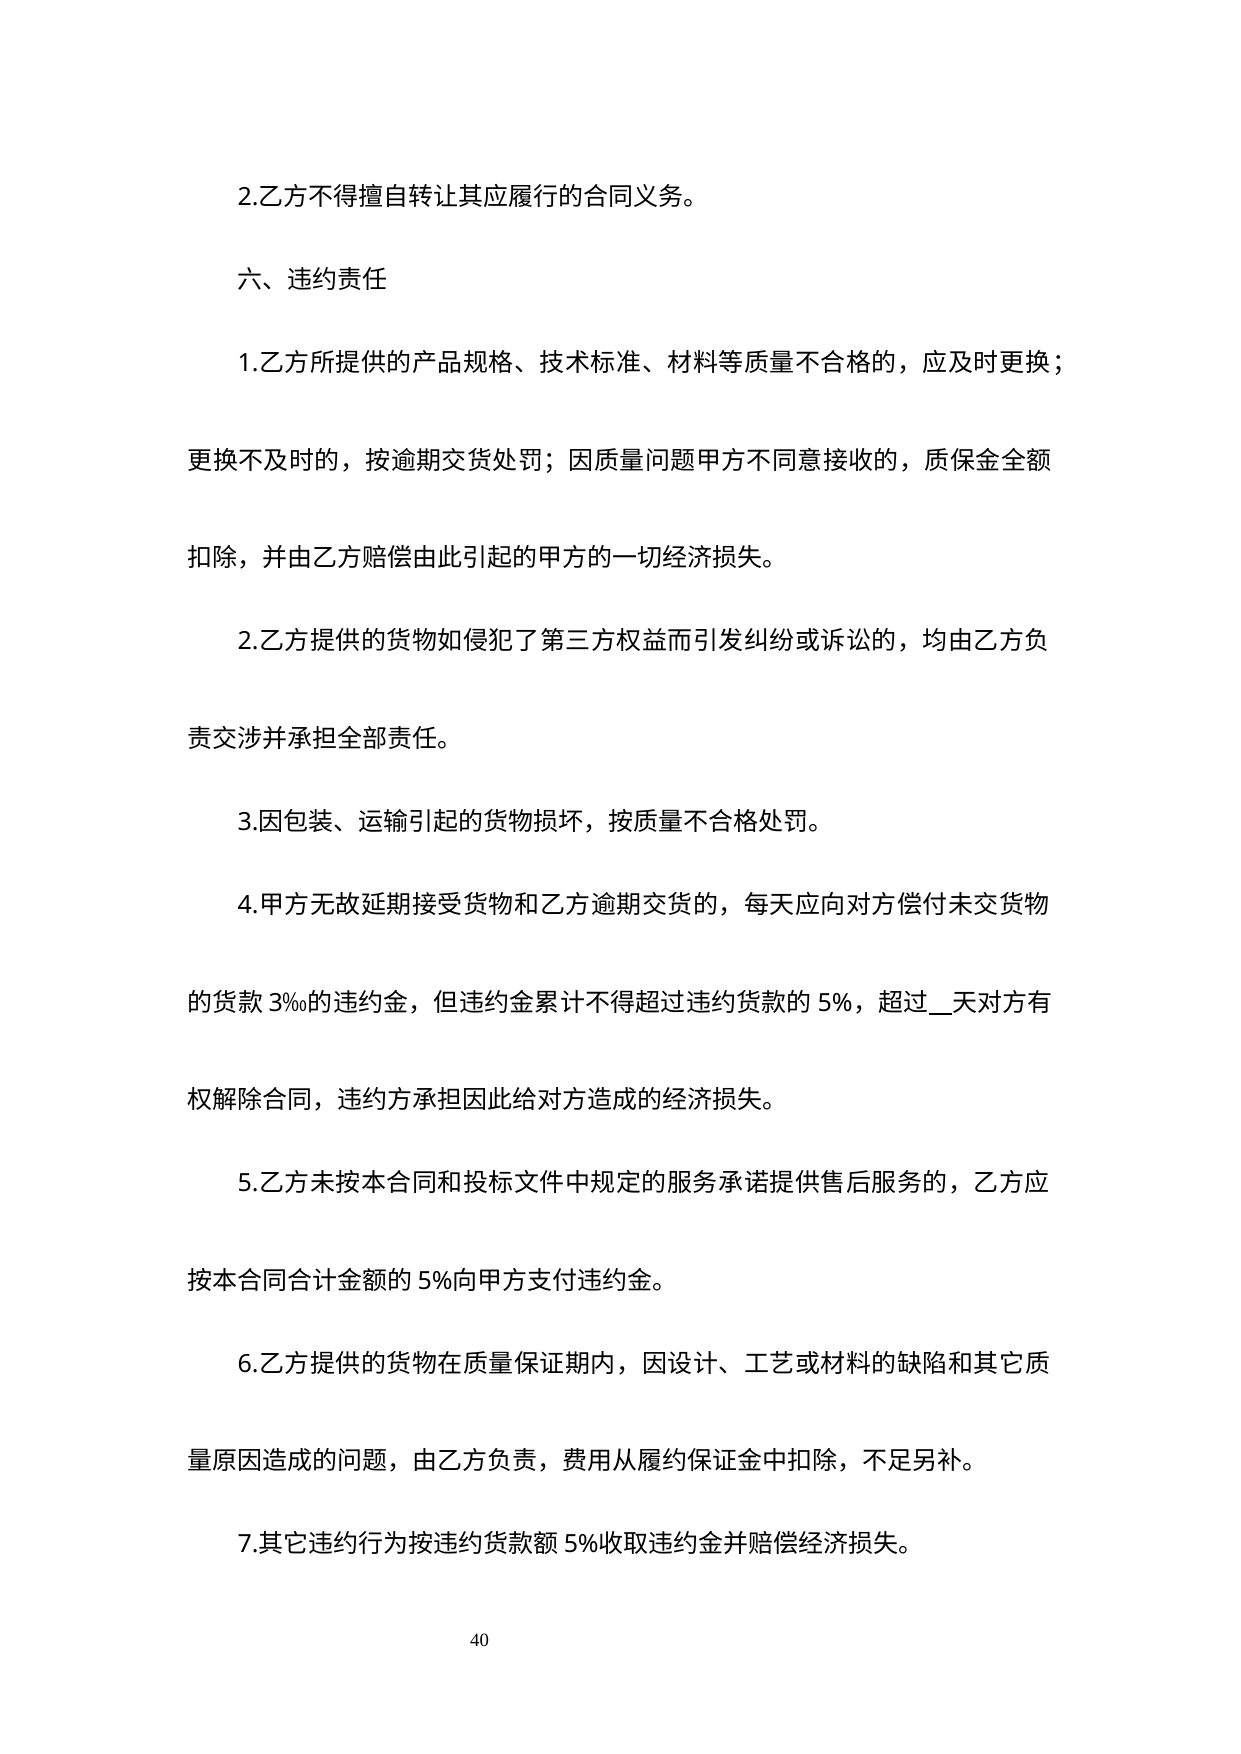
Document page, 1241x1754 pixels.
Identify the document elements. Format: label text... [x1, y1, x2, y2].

text 4.甲方无故延期接受货物和乙方逾期交货的，每天应向对方偿付未交货物的货款3‰的违约金，但违约金累计不得超过违约货款的5%，超过 天对方有权解除合同，违约方承担因此给对方造成的经济损失。 [187, 870, 1053, 1130]
text 2.乙方提供的货物如侵犯了第三方权益而引发纠纷或诉讼的，均由乙方负责交涉并承担全部责任。 [187, 606, 1053, 769]
text 5.乙方未按本合同和投标文件中规定的服务承诺提供售后服务的，乙方应按本合同合计金额的5%向甲方支付违约金。 [187, 1148, 1053, 1311]
text 1.乙方所提供的产品规格、技术标准、材料等质量不合格的，应及时更换；更换不及时的，按逾期交货处罚；因质量问题甲方不同意接收的，质保金全额扣除，并由乙方赔偿由此引起的甲方的一切经济损失。 [187, 328, 1053, 588]
text 六、违约责任 [187, 245, 1053, 310]
text 2.乙方不得擅自转让其应履行的合同义务。 [187, 162, 1053, 227]
text 7.其它违约行为按违约货款额5%收取违约金并赔偿经济损失。 [187, 1509, 1053, 1574]
text 6.乙方提供的货物在质量保证期内，因设计、工艺或材料的缺陷和其它质量原因造成的问题，由乙方负责，费用从履约保证金中扣除，不足另补。 [187, 1329, 1053, 1491]
text 3.因包装、运输引起的货物损坏，按质量不合格处罚。 [187, 787, 1053, 852]
